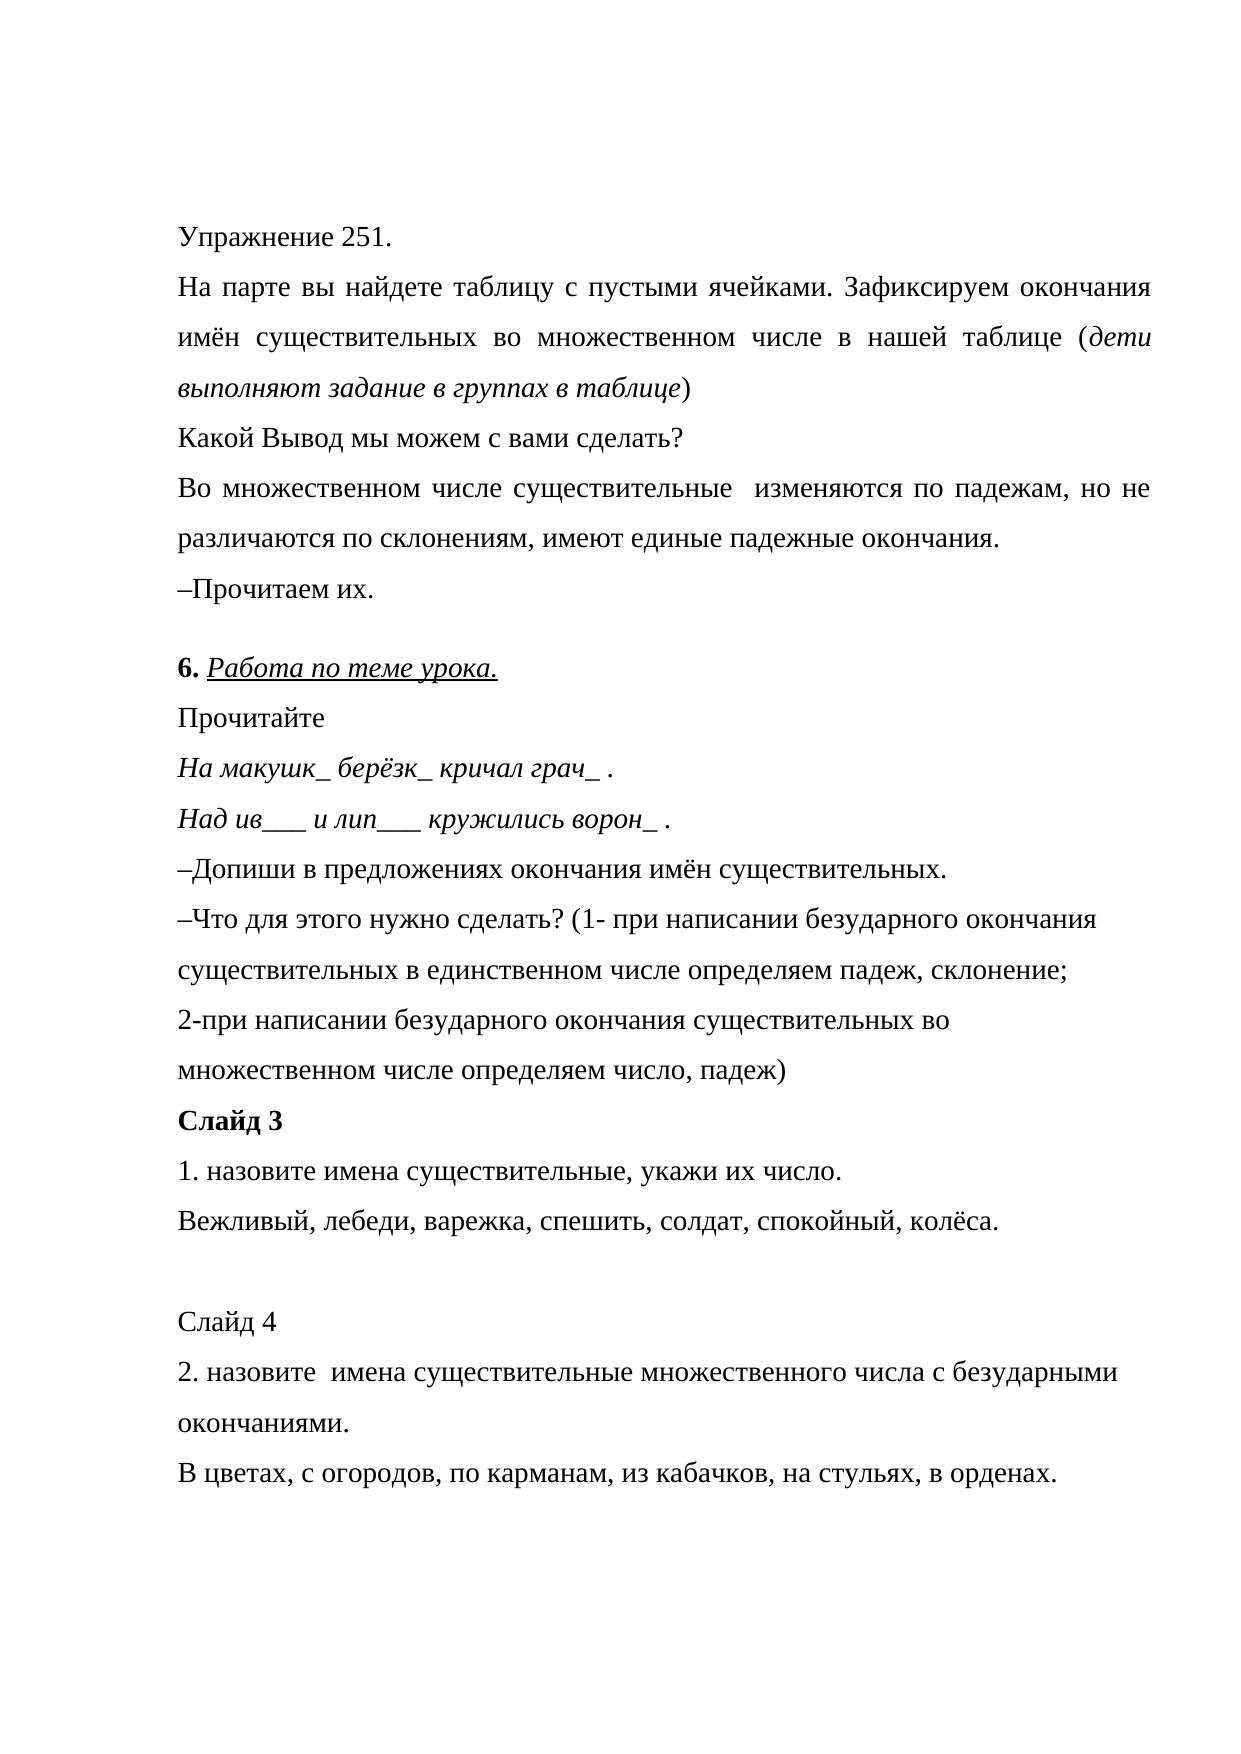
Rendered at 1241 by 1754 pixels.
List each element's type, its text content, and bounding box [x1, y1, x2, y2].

text –Что для этого нужно сделать? (1- при написании безударного окончания существительных в единственном числе определяем падеж, склонение; 2-при написании безударного окончания существительных во множественном числе определяем число, падеж) [177, 902, 1152, 1086]
text На парте вы найдете таблицу с пустыми ячейками. Зафиксируем окончания имён существительных во множественном числе в нашей таблице (дети выполняют задание в группах в таблице) [177, 269, 1152, 403]
text 6. Работа по теме урока. [177, 650, 1152, 683]
text Слайд 4 [177, 1304, 1152, 1338]
text 2. назовите имена существительные множественного числа с безударными окончаниями. [177, 1354, 1152, 1438]
text Прочитайте [177, 700, 1152, 734]
text Над ив___ и лип___ кружились ворон_ . [177, 801, 1152, 834]
text Во множественном числе существительные изменяются по падежам, но не различаются по склонениям, имеют единые падежные окончания. [177, 470, 1152, 554]
text Слайд 3 [177, 1103, 1152, 1136]
text –Допиши в предложениях окончания имён существительных. [177, 851, 1152, 885]
text Вежливый, лебеди, варежка, спешить, солдат, спокойный, колёса. [177, 1203, 1152, 1237]
text –Прочитаем их. [177, 571, 1152, 604]
text На макушк_ берёзк_ кричал грач_ . [177, 751, 1152, 784]
text 1. назовите имена существительные, укажи их число. [177, 1153, 1152, 1187]
text Какой Вывод мы можем с вами сделать? [177, 420, 1152, 453]
text Упражнение 251. [177, 219, 1152, 252]
text В цветах, с огородов, по карманам, из кабачков, на стульях, в орденах. [177, 1455, 1152, 1488]
